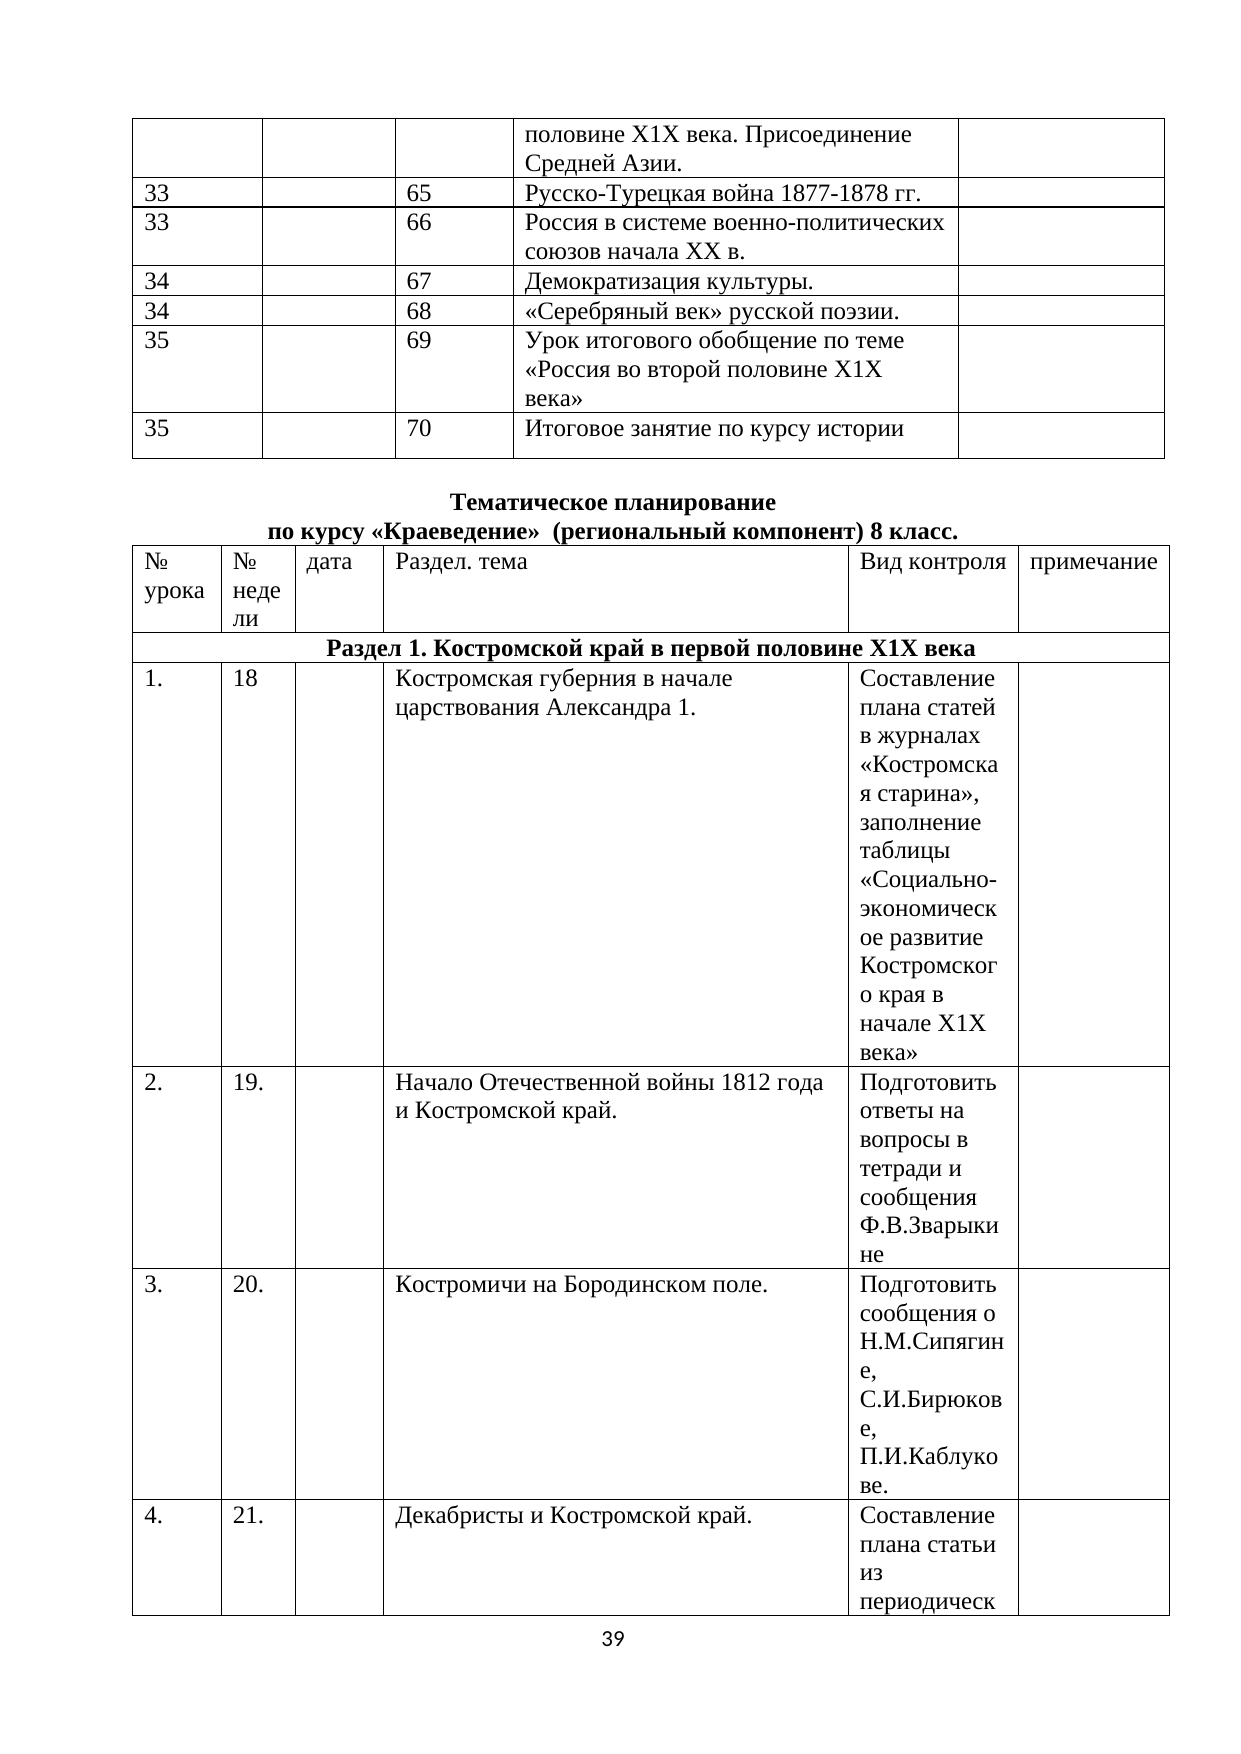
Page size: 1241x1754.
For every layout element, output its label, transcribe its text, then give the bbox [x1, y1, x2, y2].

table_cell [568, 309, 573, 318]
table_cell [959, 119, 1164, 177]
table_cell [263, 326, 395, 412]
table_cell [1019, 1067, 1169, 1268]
text по курсу «Краеведение» (региональный компонент) 8 класс. [0, 516, 1226, 545]
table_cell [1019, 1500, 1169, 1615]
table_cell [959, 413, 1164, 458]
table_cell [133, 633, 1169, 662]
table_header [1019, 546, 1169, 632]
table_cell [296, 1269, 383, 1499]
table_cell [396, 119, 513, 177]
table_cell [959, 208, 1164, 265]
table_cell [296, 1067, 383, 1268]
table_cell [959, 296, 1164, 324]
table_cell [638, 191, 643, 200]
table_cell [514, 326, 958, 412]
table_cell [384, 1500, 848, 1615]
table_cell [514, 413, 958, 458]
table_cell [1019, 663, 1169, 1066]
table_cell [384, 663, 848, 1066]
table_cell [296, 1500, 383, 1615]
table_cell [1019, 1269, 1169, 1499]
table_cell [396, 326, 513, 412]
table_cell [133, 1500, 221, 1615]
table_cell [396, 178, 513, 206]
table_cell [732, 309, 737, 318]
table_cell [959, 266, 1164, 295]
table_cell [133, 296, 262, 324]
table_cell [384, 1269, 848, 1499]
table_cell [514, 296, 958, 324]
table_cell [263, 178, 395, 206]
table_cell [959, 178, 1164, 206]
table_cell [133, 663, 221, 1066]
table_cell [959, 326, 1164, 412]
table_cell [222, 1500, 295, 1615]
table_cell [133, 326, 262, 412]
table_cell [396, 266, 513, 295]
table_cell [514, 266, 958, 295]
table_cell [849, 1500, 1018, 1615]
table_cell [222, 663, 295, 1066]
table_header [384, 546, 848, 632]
text Тематическое планирование [0, 487, 1226, 516]
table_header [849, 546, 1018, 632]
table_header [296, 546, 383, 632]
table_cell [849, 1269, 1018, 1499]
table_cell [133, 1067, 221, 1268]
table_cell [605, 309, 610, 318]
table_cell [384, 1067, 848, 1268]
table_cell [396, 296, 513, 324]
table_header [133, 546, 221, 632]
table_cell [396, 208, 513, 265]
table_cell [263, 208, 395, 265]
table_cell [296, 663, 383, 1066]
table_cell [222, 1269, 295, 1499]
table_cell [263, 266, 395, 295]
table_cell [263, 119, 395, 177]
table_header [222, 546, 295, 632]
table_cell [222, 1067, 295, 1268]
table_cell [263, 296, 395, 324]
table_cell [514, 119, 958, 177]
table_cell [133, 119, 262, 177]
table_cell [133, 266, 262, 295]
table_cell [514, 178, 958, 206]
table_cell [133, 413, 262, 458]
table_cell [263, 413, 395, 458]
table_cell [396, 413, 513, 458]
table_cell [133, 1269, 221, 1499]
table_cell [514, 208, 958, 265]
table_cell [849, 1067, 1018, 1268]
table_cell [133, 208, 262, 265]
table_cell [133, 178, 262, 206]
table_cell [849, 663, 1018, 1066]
